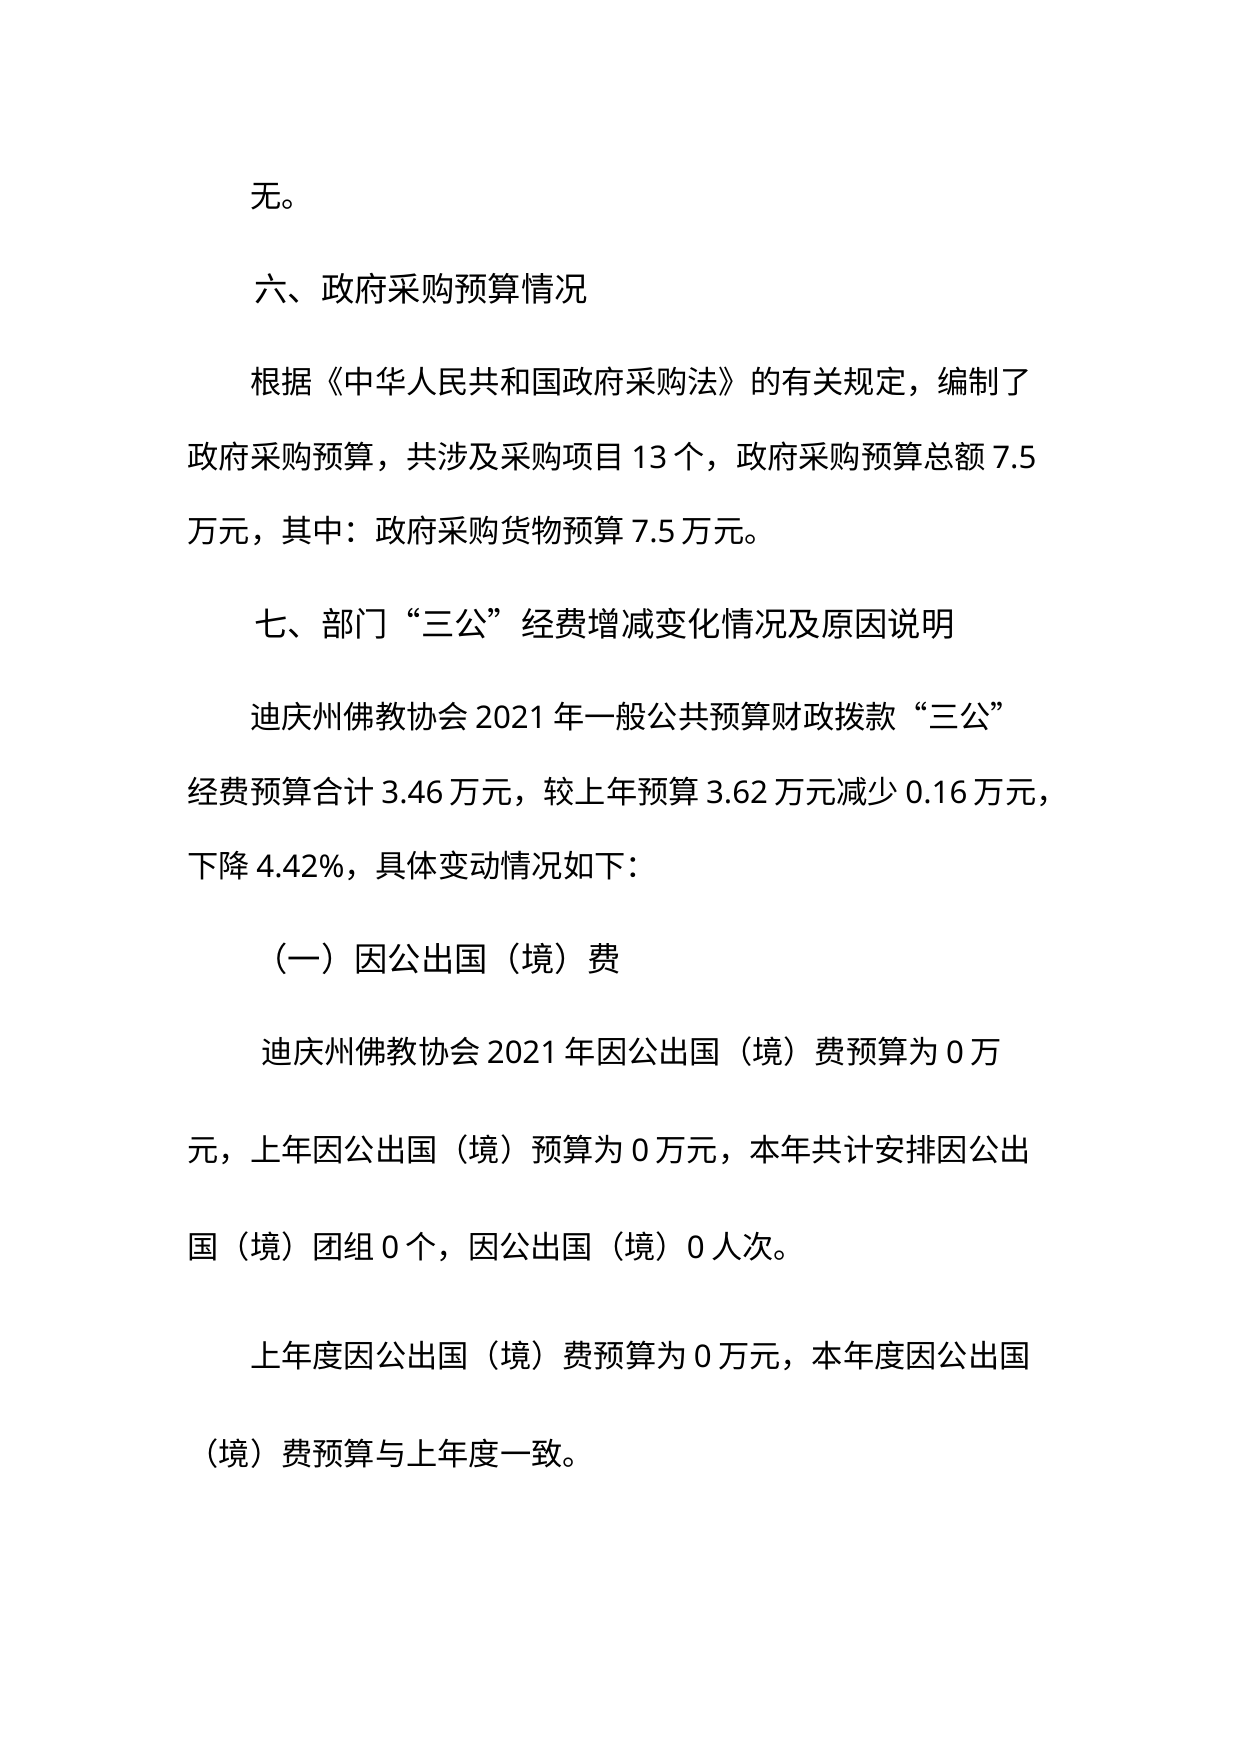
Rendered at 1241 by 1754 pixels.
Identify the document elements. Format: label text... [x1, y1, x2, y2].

text 上年度因公出国（境）费预算为0万元，本年度因公出国（境）费预算与上年度一致。 [187, 1321, 1053, 1483]
text （一）因公出国（境）费 [187, 924, 1053, 989]
text 迪庆州佛教协会2021年因公出国（境）费预算为0万元，上年因公出国（境）预算为0万元，本年共计安排因公出国（境）团组0个，因公出国（境）0人次。 [187, 1017, 1053, 1277]
text 根据《中华人民共和国政府采购法》的有关规定，编制了政府采购预算，共涉及采购项目13个，政府采购预算总额7.5万元，其中：政府采购货物预算7.5万元。 [187, 347, 1053, 562]
text 七、部门“三公”经费增减变化情况及原因说明 [187, 589, 1053, 654]
text 六、政府采购预算情况 [187, 254, 1053, 319]
text 迪庆州佛教协会2021年一般公共预算财政拨款“三公”经费预算合计3.46万元，较上年预算3.62万元减少0.16万元，下降4.42%，具体变动情况如下： [187, 682, 1053, 897]
text 无。 [187, 162, 1053, 227]
